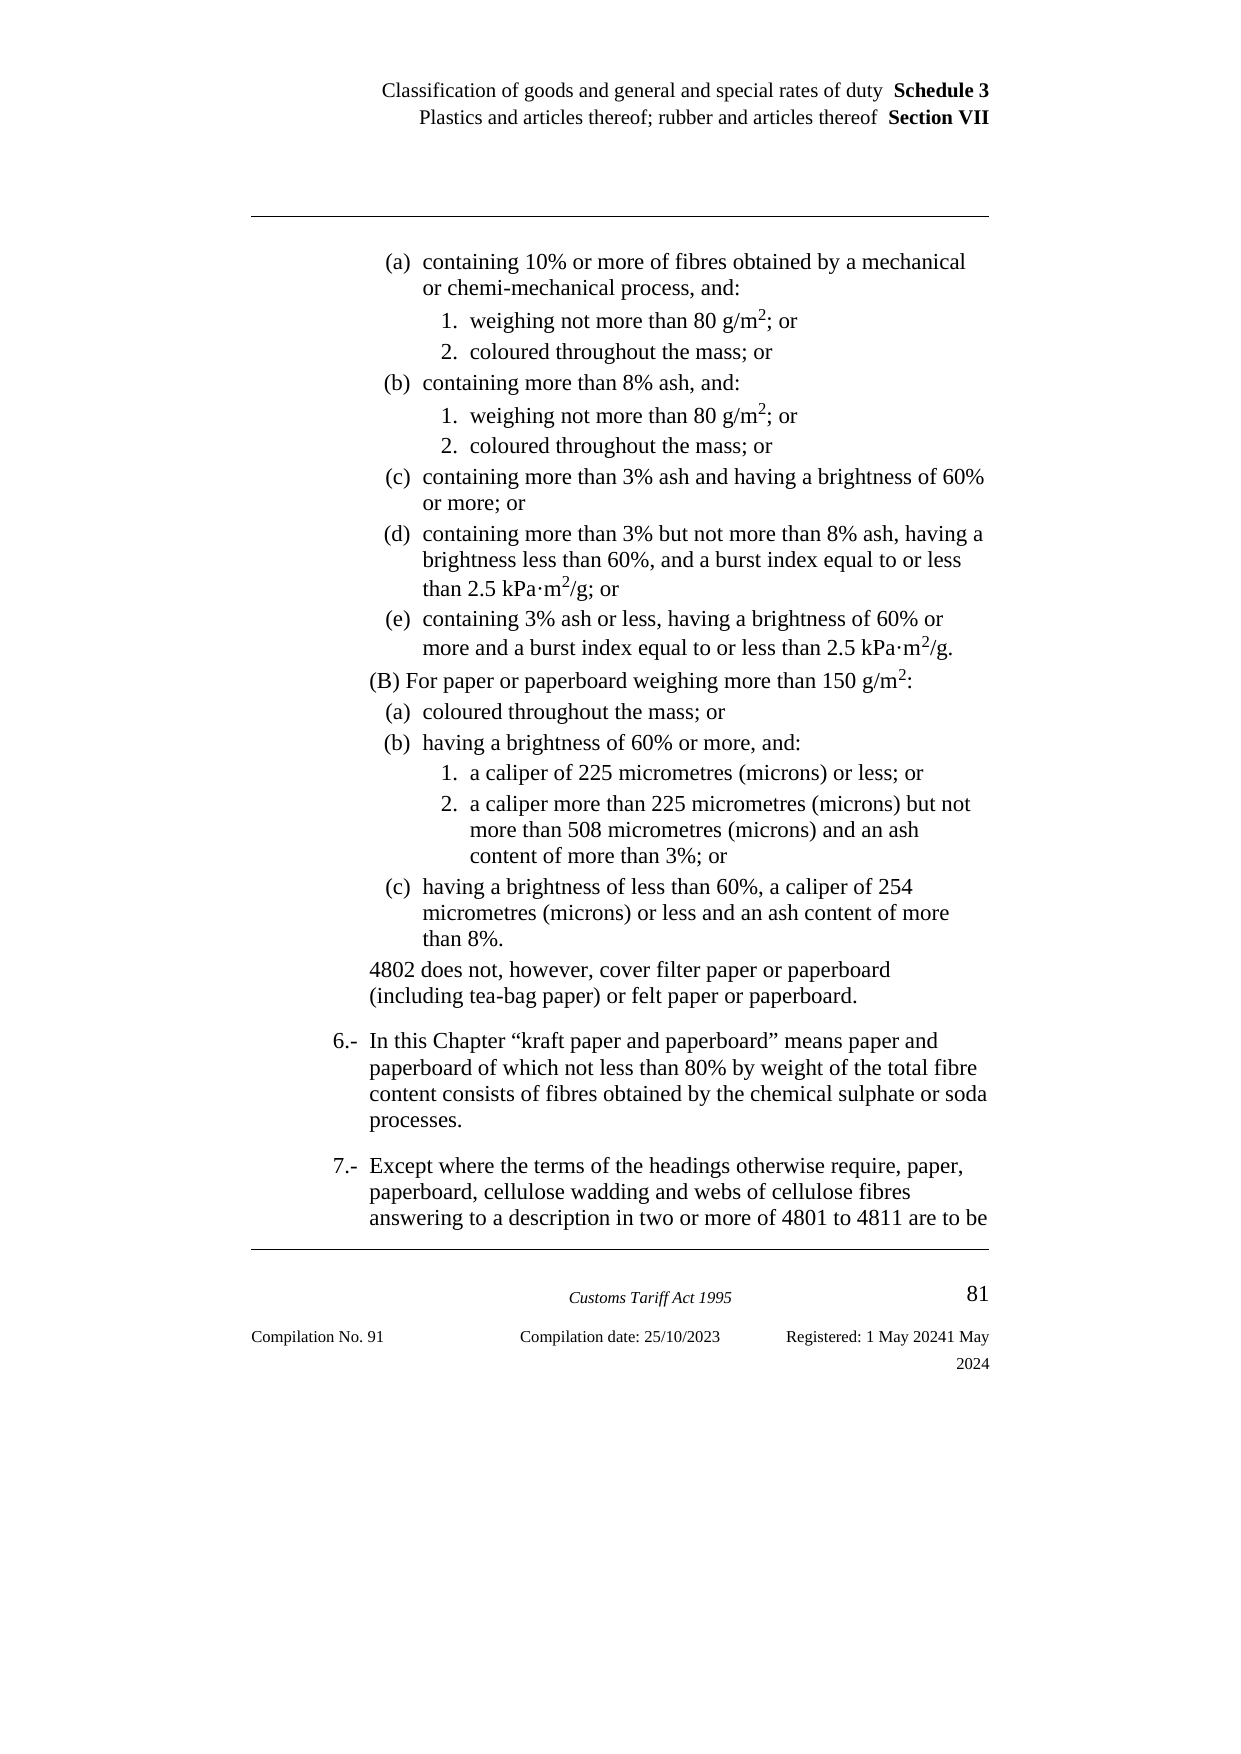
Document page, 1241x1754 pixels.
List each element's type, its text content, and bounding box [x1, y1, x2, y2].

text 1. weighing not more than 80 g/m2; or [251, 399, 989, 428]
text 1. weighing not more than 80 g/m2; or [251, 305, 989, 334]
text (a) containing 10% or more of fibres obtained by a mechanical or chemi-mechanical process, and: [251, 248, 989, 301]
text 6.- In this Chapter “kraft paper and paperboard” means paper and paperboard of which not less than 80% by weight of the total fibre content consists of fibres obtained by the chemical sulphate or soda processes. [251, 1027, 989, 1133]
text (c) containing more than 3% ash and having a brightness of 60% or more; or [251, 463, 989, 515]
text 2. a caliper more than 225 micrometres (microns) but not more than 508 micrometres (microns) and an ash content of more than 3%; or [251, 789, 989, 869]
text 2. coloured throughout the mass; or [251, 338, 989, 364]
text 1. a caliper of 225 micrometres (microns) or less; or [251, 759, 989, 785]
text (a) coloured throughout the mass; or [251, 698, 989, 724]
text (c) having a brightness of less than 60%, a caliper of 254 micrometres (microns) or less and an ash content of more than 8%. [251, 873, 989, 952]
text (d) containing more than 3% but not more than 8% ash, having a brightness less than 60%, and a burst index equal to or less than 2.5 kPa·m2/g; or [251, 519, 989, 601]
text 2. coloured throughout the mass; or [251, 432, 989, 458]
text (B) For paper or paperboard weighing more than 150 g/m2: [369, 665, 989, 694]
text (e) containing 3% ash or less, having a brightness of 60% or more and a burst index equal to or less than 2.5 kPa·m2/g. [251, 605, 989, 661]
text (b) containing more than 8% ash, and: [251, 368, 989, 395]
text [251, 1152, 989, 1231]
text 4802 does not, however, cover filter paper or paperboard (including tea-bag paper) or felt paper or paperboard. [369, 956, 989, 1009]
text (b) having a brightness of 60% or more, and: [251, 728, 989, 755]
